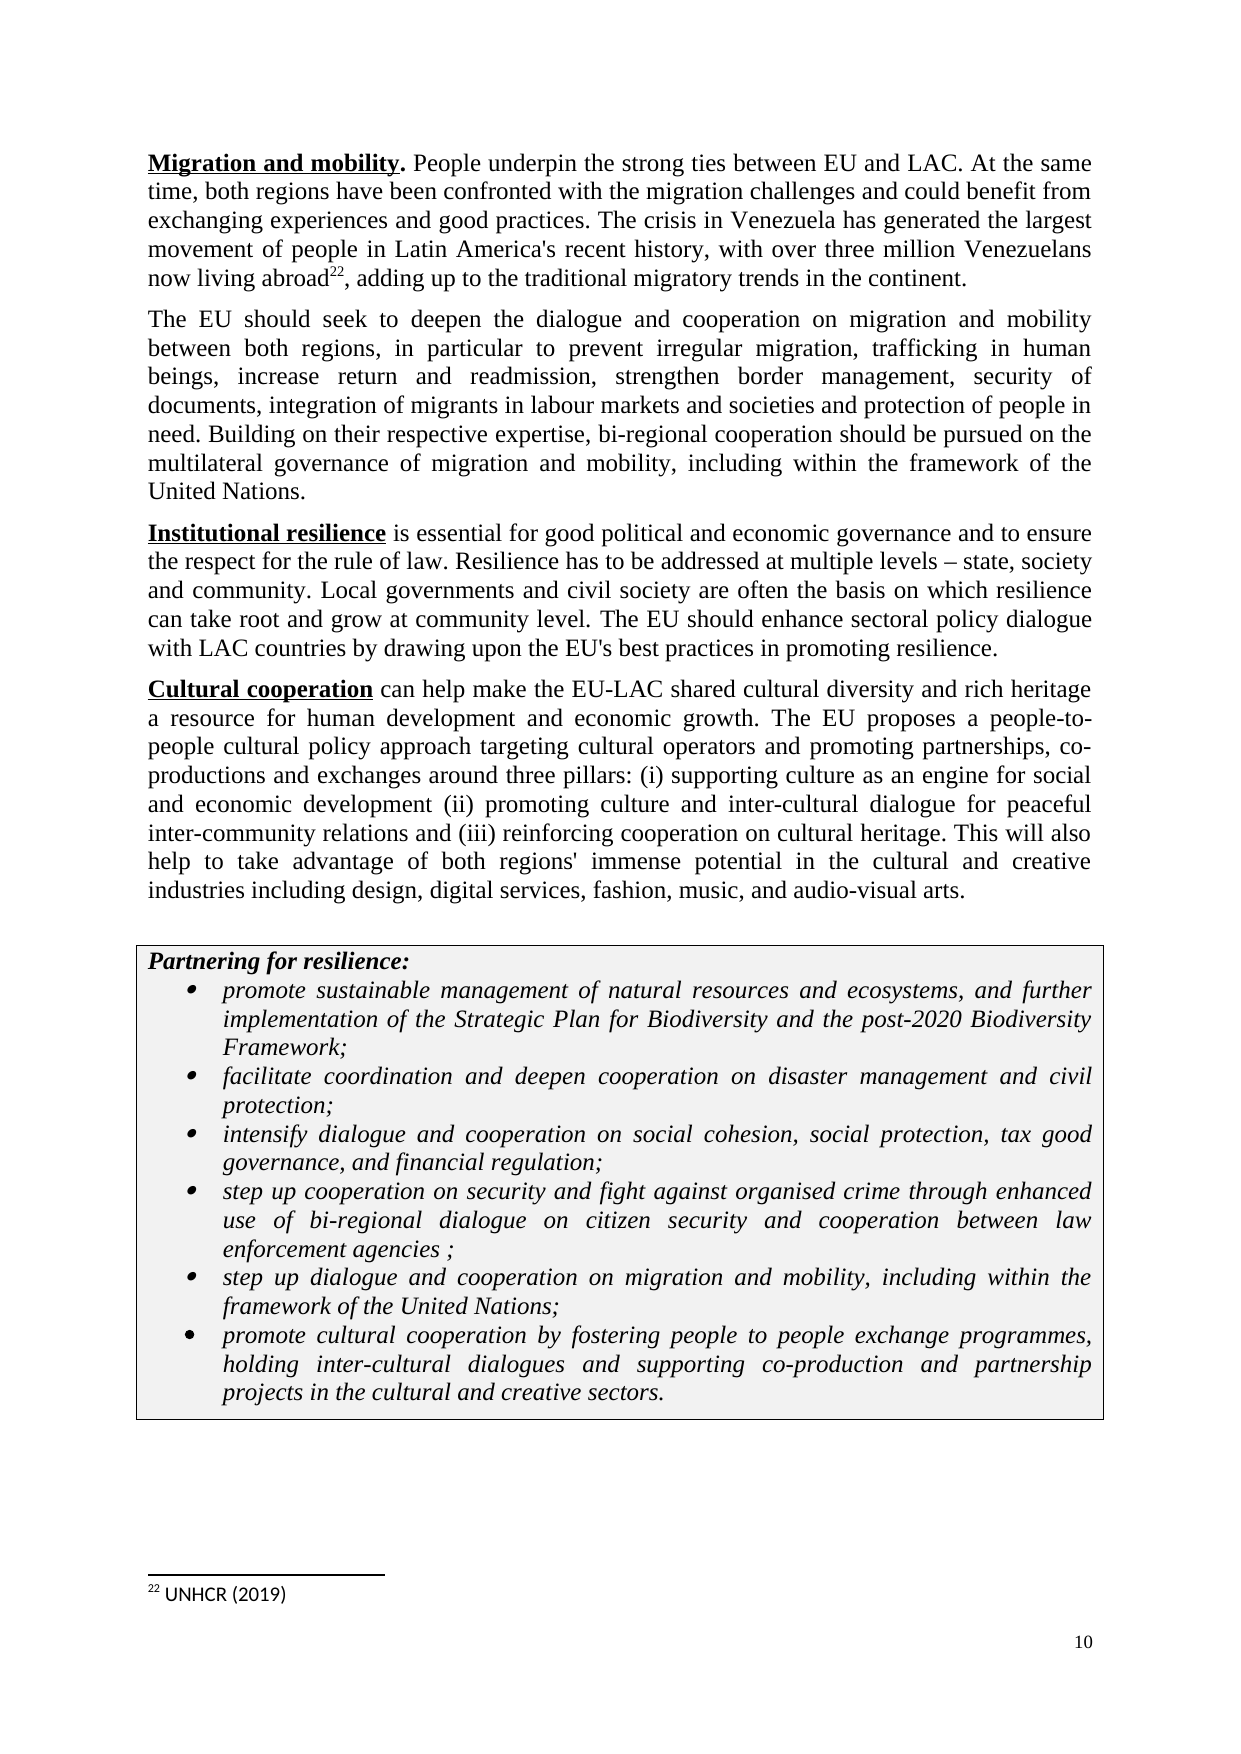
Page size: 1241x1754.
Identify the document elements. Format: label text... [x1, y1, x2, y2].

text Cultural cooperation can help make the EU-LAC shared cultural diversity and rich heritage a resource for human development and economic growth. The EU proposes a people-to-people cultural policy approach targeting cultural operators and promoting partnerships, co-productions and exchanges around three pillars: (i) supporting culture as an engine for social and economic development (ii) promoting culture and inter-cultural dialogue for peaceful inter-community relations and (iii) reinforcing cooperation on cultural heritage. This will also help to take advantage of both regions' immense potential in the cultural and creative industries including design, digital services, fashion, music, and audio-visual arts. [148, 674, 1093, 904]
text The EU should seek to deepen the dialogue and cooperation on migration and mobility between both regions, in particular to prevent irregular migration, trafficking in human beings, increase return and readmission, strengthen border management, security of documents, integration of migrants in labour markets and societies and protection of people in need. Building on their respective expertise, bi-regional cooperation should be pursued on the multilateral governance of migration and mobility, including within the framework of the United Nations. [148, 304, 1093, 505]
text Institutional resilience is essential for good political and economic governance and to ensure the respect for the rule of law. Resilience has to be addressed at multiple levels – state, society and community. Local governments and civil society are often the basis on which resilience can take root and grow at community level. The EU should enhance sectoral policy dialogue with LAC countries by drawing upon the EU's best practices in promoting resilience. [148, 518, 1093, 661]
text Migration and mobility. People underpin the strong ties between EU and LAC. At the same time, both regions have been confronted with the migration challenges and could benefit from exchanging experiences and good practices. The crisis in Venezuela has generated the largest movement of people in Latin America's recent history, with over three million Venezuelans now living abroad, adding up to the traditional migratory trends in the continent. [148, 148, 1093, 291]
table_header Partnering for resilience: promote sustainable management of natural resources and ecosystems, and further implementation of the Strategic Plan for Biodiversity and the post-2020 Biodiversity Framework; facilitate coordination and deepen cooperation on disaster management and civil protection; intensify dialogue and cooperation on social cohesion, social protection, tax good governance, and financial regulation; step up cooperation on security and fight against organised crime through enhanced use of bi-regional dialogue on citizen security and cooperation between law enforcement agencies ; step up dialogue and cooperation on migration and mobility, including within the framework of the United Nations; promote cultural cooperation by fostering people to people exchange programmes, holding inter-cultural dialogues and supporting co-production and partnership projects in the cultural and creative sectors. [137, 946, 1103, 1419]
